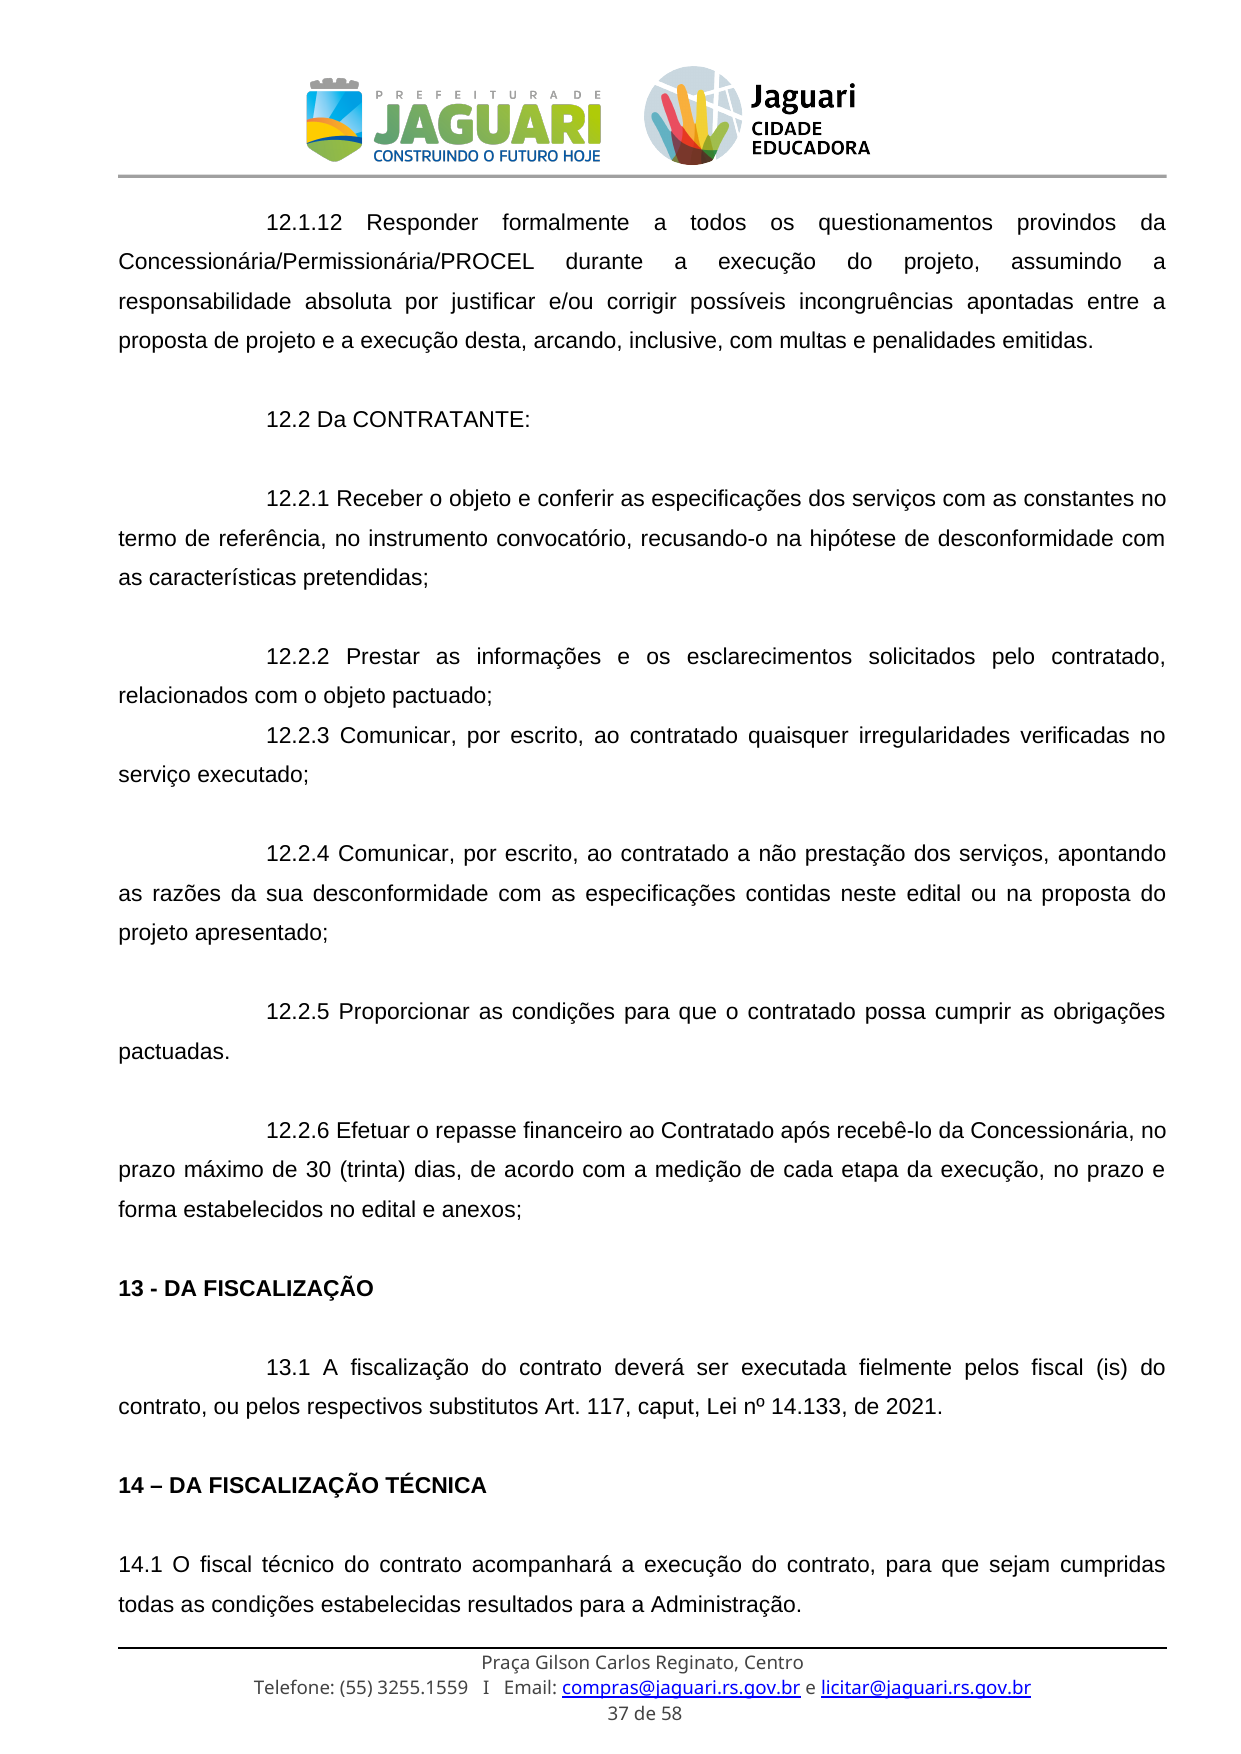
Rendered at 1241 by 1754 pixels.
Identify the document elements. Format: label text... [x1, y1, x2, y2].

list 12.1.12 Responder formalmente a todos os questionamentos provindos da Concessionária/Permissionária/PROCEL durante a execução do projeto, assumindo a responsabilidade absoluta por justificar e/ou corrigir possíveis incongruências apontadas entre a proposta de projeto e a execução desta, arcando, inclusive, com multas e penalidades emitidas. [118, 209, 1167, 353]
list 12.2 Da CONTRATANTE: [118, 406, 1167, 432]
text 12.2.1 Receber o objeto e conferir as especificações dos serviços com as constantes no termo de referência, no instrumento convocatório, recusando-o na hipótese de desconformidade com as características pretendidas; [118, 485, 1167, 590]
text 13 - DA FISCALIZAÇÃO [118, 1275, 1167, 1301]
list 13.1 A fiscalização do contrato deverá ser executada fielmente pelos fiscal (is) do contrato, ou pelos respectivos substitutos Art. 117, caput, Lei nº 14.133, de 2021. [118, 1354, 1167, 1419]
text 12.2.3 Comunicar, por escrito, ao contratado quaisquer irregularidades verificadas no serviço executado; [118, 722, 1167, 788]
text 12.2.6 Efetuar o repasse financeiro ao Contratado após recebê-lo da Concessionária, no prazo máximo de 30 (trinta) dias, de acordo com a medição de cada etapa da execução, no prazo e forma estabelecidos no edital e anexos; [118, 1117, 1167, 1222]
text 14 – DA FISCALIZAÇÃO TÉCNICA [118, 1472, 1167, 1498]
text 12.2.2 Prestar as informações e os esclarecimentos solicitados pelo contratado, relacionados com o objeto pactuado; [118, 643, 1167, 709]
picture [638, 62, 879, 172]
text 14.1 O fiscal técnico do contrato acompanhará a execução do contrato, para que sejam cumpridas todas as condições estabelecidas resultados para a Administração. [118, 1551, 1167, 1617]
text 12.2.4 Comunicar, por escrito, ao contratado a não prestação dos serviços, apontando as razões da sua desconformidade com as especificações contidas neste edital ou na proposta do projeto apresentado; [118, 840, 1167, 946]
picture [298, 68, 617, 174]
text 12.2.5 Proporcionar as condições para que o contratado possa cumprir as obrigações pactuadas. [118, 998, 1167, 1064]
